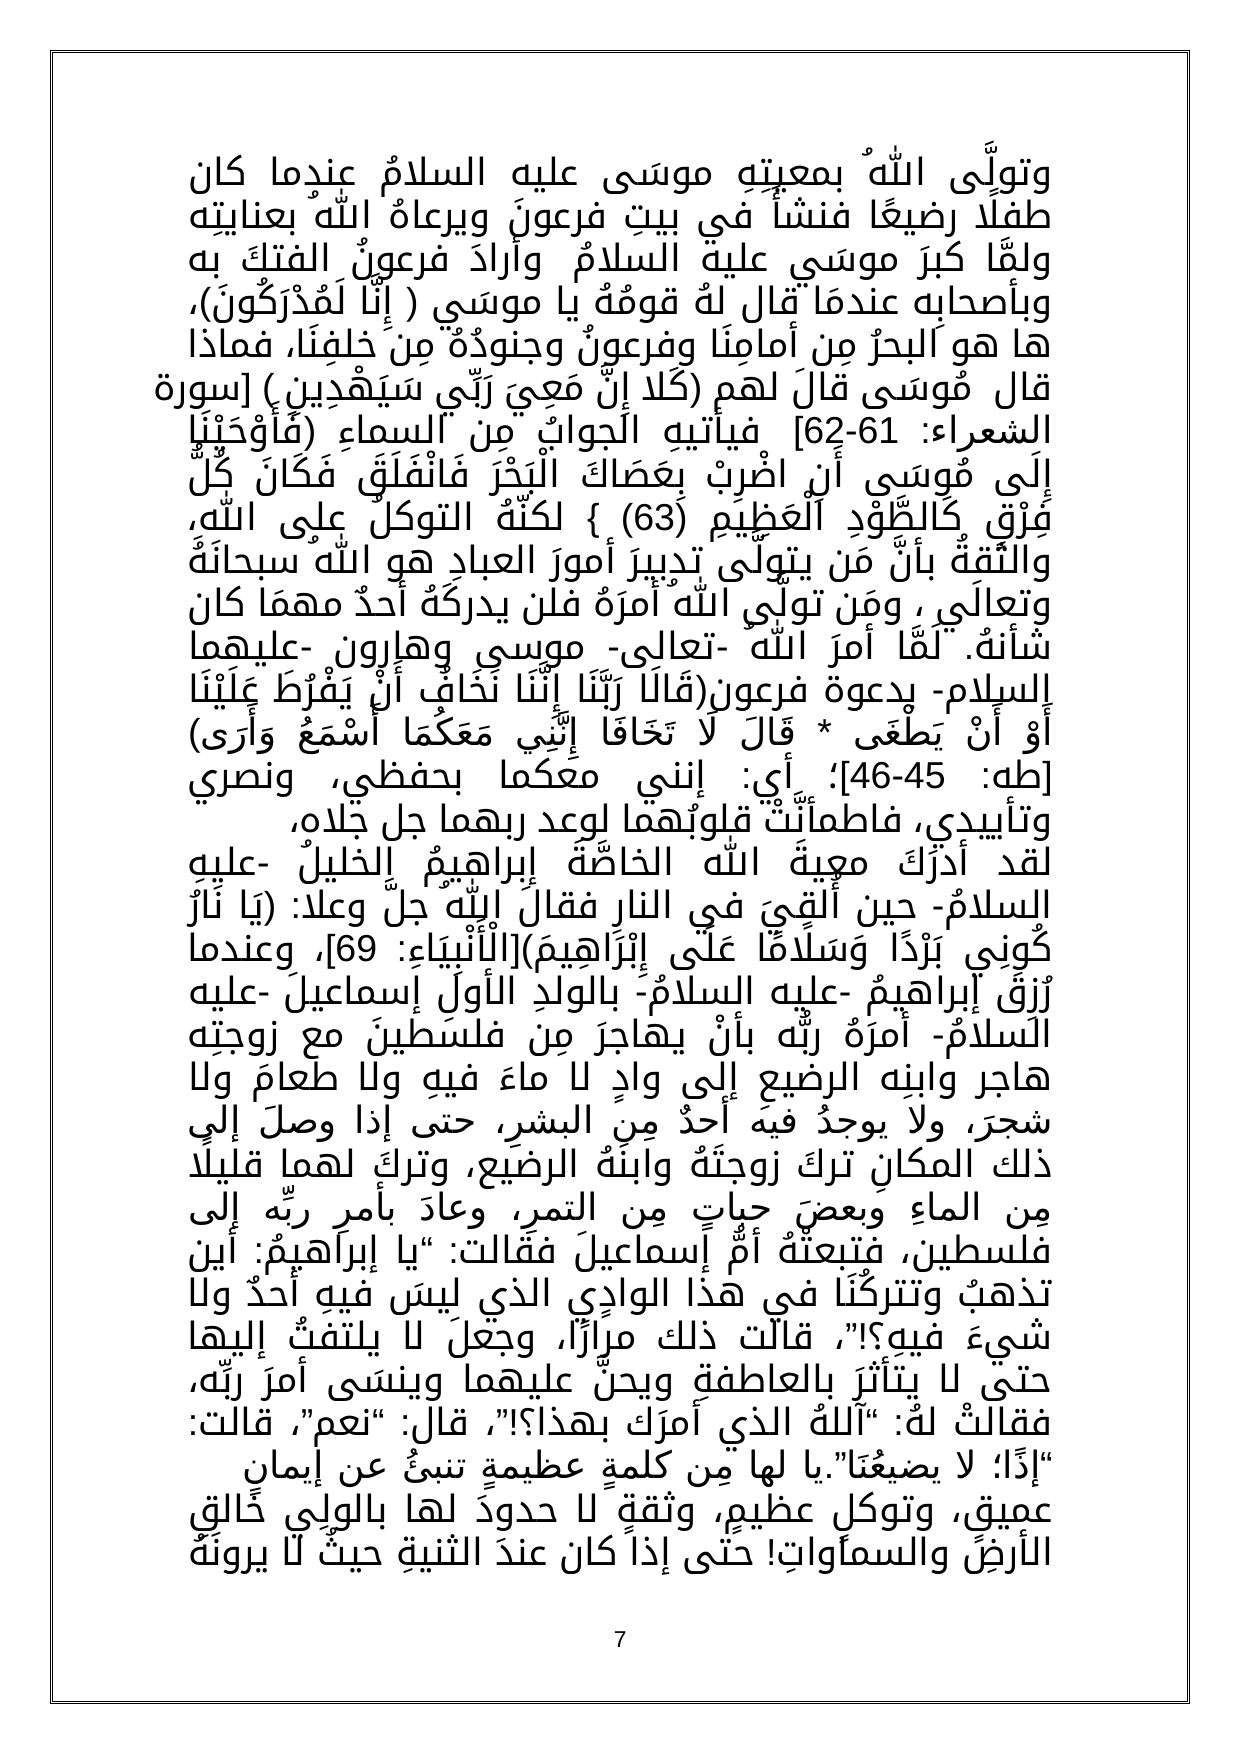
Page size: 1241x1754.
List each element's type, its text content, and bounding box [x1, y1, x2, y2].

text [187, 840, 1053, 1573]
text وتولَّى اللهُ بمعيتِهِ موسَى عليه السلامُ عندما كان طفلًا رضيعًا فنشأَ في بيتِ فرعونَ ويرعاهُ اللهُ بعنايتِه ولمَّا كبرَ موسَي عليه السلامُ وأرادَ فرعونُ الفتكَ به وبأصحابِه عندمَا قال لهُ قومُهُ يا موسَي ( إِنَّا لَمُدْرَكُونَ)، ها هو البحرُ مِن أمامِنَا وفرعونُ وجنودُهُ مِن خلفِنَا، فماذا قال مُوسَى قالَ لهم (كَلا إِنَّ مَعِيَ رَبِّي سَيَهْدِينِ ) [سورة الشعراء: 61-62] فيأتيهِ الجوابُ مِن السماءِ (فَأَوْحَيْنَا إِلَى مُوسَى أَنِ اضْرِبْ بِعَصَاكَ الْبَحْرَ فَانْفَلَقَ فَكَانَ كُلُّ فِرْقٍ كَالطَّوْدِ الْعَظِيمِ (63) } لكنّهُ التوكلُ على اللهِ، والثقةُ بأنَّ مَن يتولَّى تدبيرَ أمورَ العبادِ هو اللهُ سبحانَهُ وتعالَي ، ومَن تولَّى اللهُ أمرَهُ فلن يدركَهُ أحدٌ مهمَا كان شأنهُ. لَمَّا أمرَ اللهُ -تعالى- موسى وهارون -عليهما السلام- بدعوة فرعون(قَالَا رَبَّنَا إِنَّنَا نَخَافُ أَنْ يَفْرُطَ عَلَيْنَا أَوْ أَنْ يَطْغَى * قَالَ لَا تَخَافَا إِنَّنِي مَعَكُمَا أَسْمَعُ وَأَرَى)[طه: 45-46]؛ أي: إنني معكما بحفظي، ونصري وتأييدي، فاطمأنَّتْ قلوبُهما لوعد ربهما جل جلاه، [187, 150, 1053, 840]
